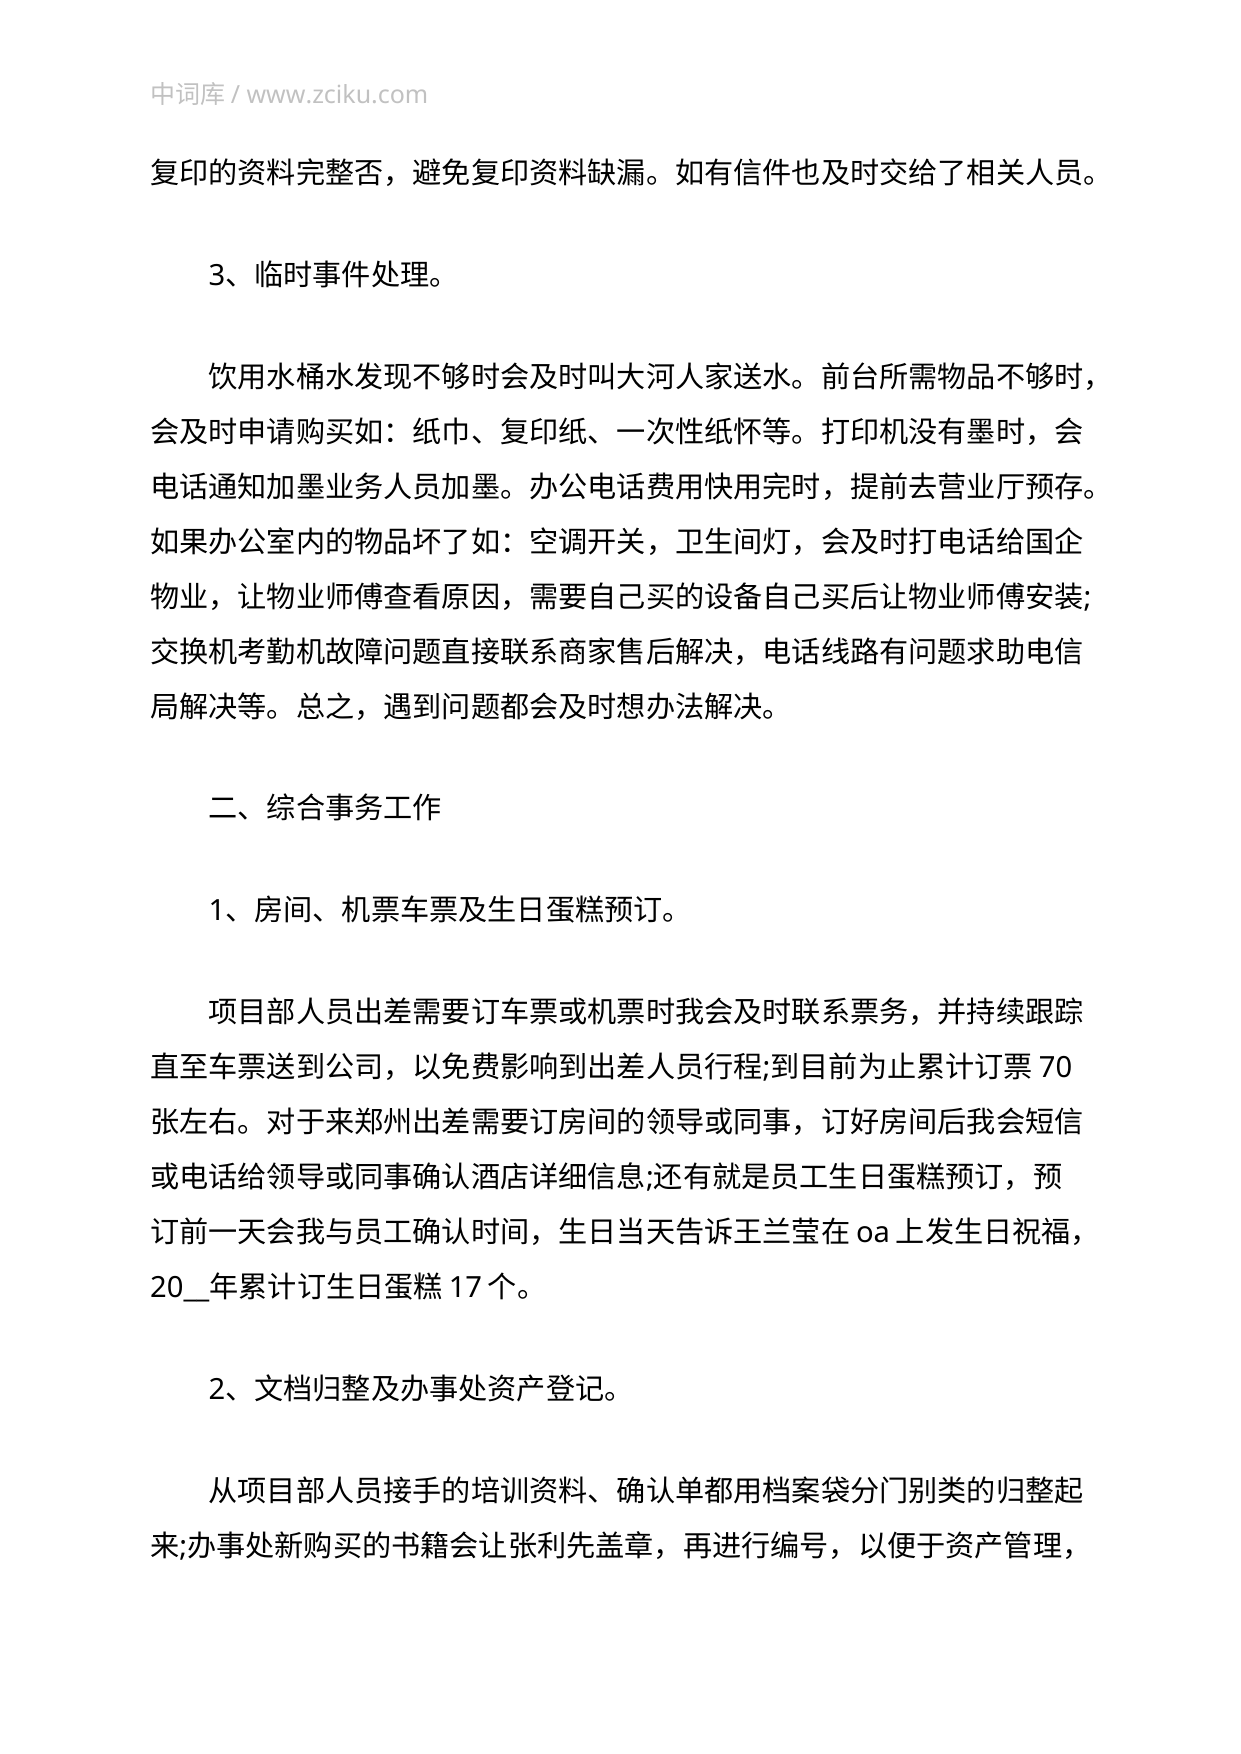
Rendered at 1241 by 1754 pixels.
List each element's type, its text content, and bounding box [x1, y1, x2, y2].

text 饮用水桶水发现不够时会及时叫大河人家送水。前台所需物品不够时，会及时申请购买如：纸巾、复印纸、一次性纸怀等。打印机没有墨时，会电话通知加墨业务人员加墨。办公电话费用快用完时，提前去营业厅预存。如果办公室内的物品坏了如：空调开关，卫生间灯，会及时打电话给国企物业，让物业师傅查看原因，需要自己买的设备自己买后让物业师傅安装;交换机考勤机故障问题直接联系商家售后解决，电话线路有问题求助电信局解决等。总之，遇到问题都会及时想办法解决。 [150, 354, 1090, 726]
text 二、综合事务工作 [150, 785, 1090, 827]
text 1、房间、机票车票及生日蛋糕预订。 [150, 887, 1090, 929]
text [150, 1467, 1090, 1565]
text 2、文档归整及办事处资产登记。 [150, 1366, 1090, 1408]
text 3、临时事件处理。 [150, 252, 1090, 294]
text 项目部人员出差需要订车票或机票时我会及时联系票务，并持续跟踪直至车票送到公司，以免费影响到出差人员行程;到目前为止累计订票70张左右。对于来郑州出差需要订房间的领导或同事，订好房间后我会短信或电话给领导或同事确认酒店详细信息;还有就是员工生日蛋糕预订，预订前一天会我与员工确认时间，生日当天告诉王兰莹在oa上发生日祝福，20__年累计订生日蛋糕17个。 [150, 989, 1090, 1306]
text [150, 150, 1090, 192]
